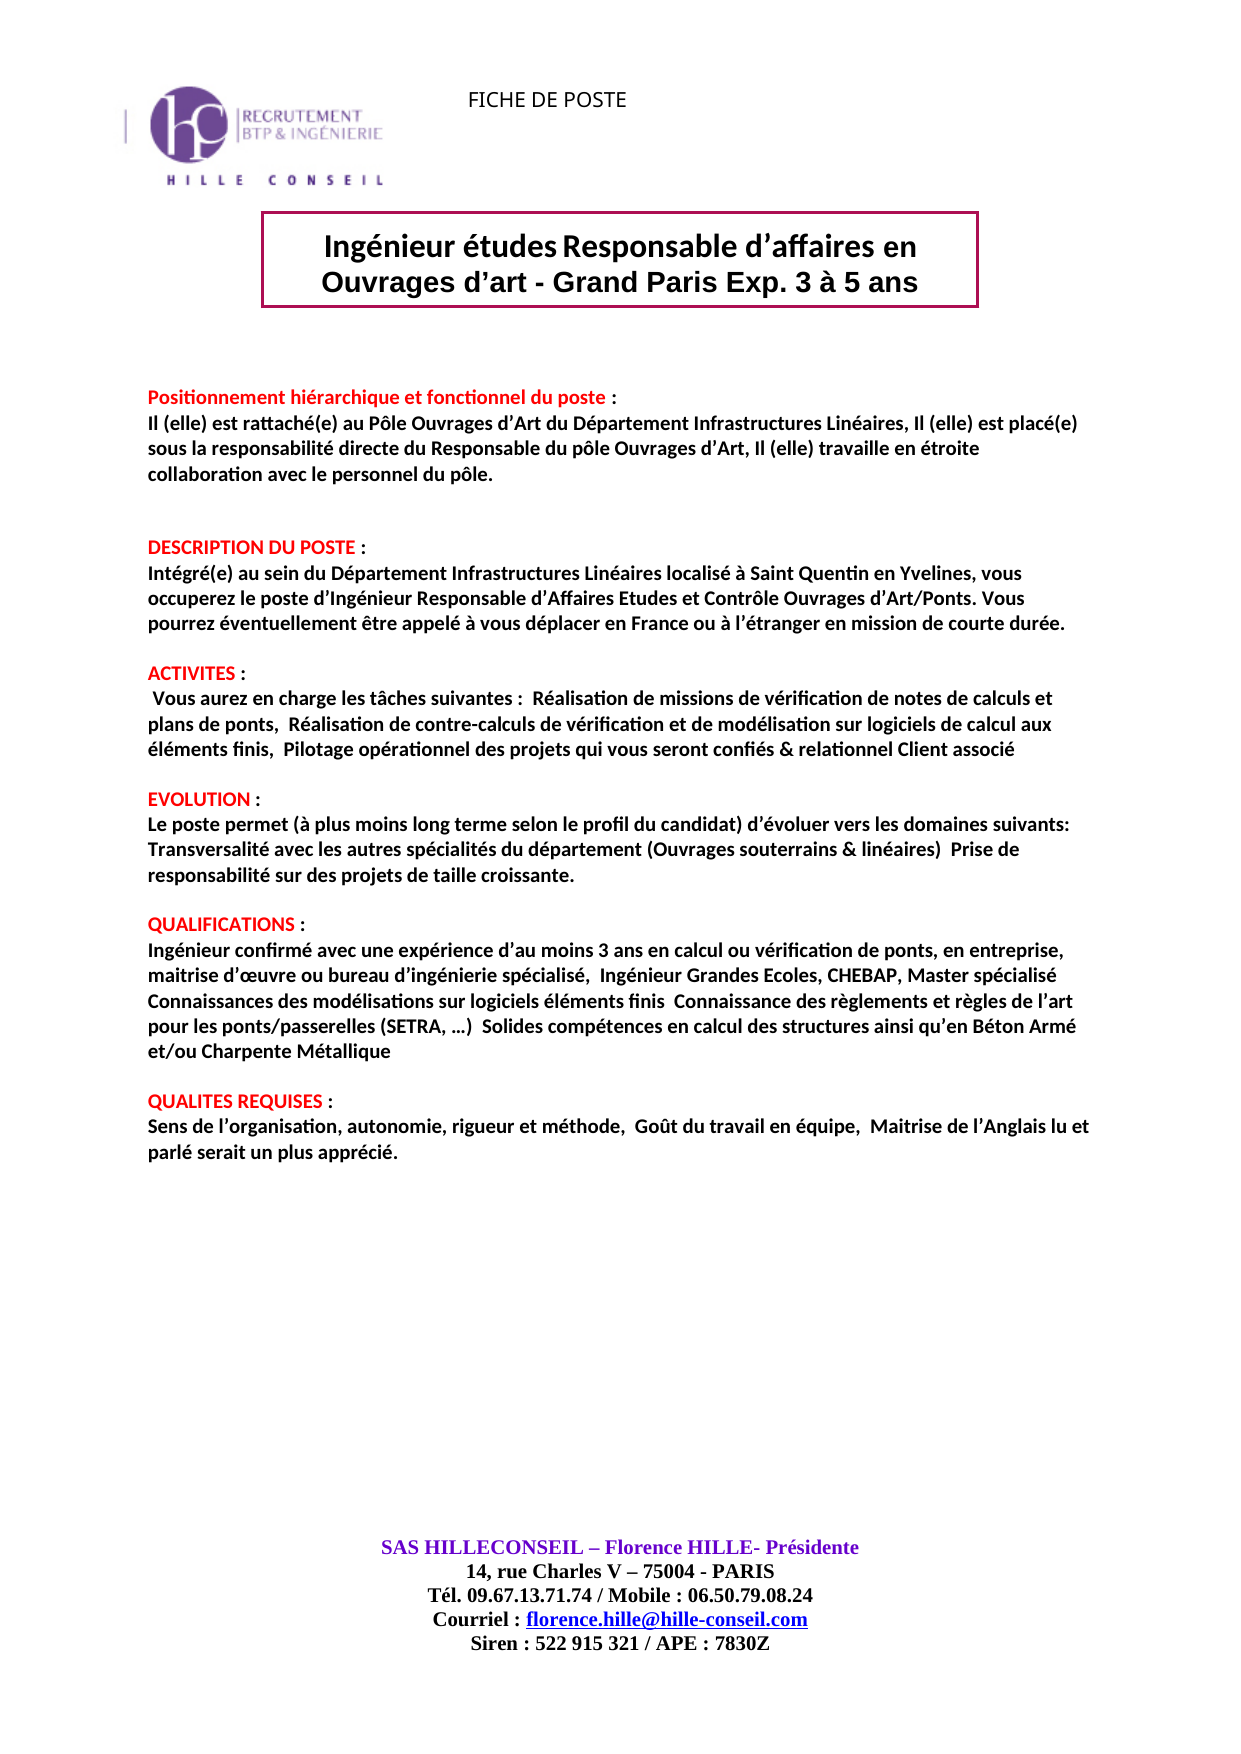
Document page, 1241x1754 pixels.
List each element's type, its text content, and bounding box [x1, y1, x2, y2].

text ACTIVITES : [148, 660, 1092, 686]
text Vous aurez en charge les tâches suivantes : Réalisation de missions de vérification de notes de calculs et plans de ponts, Réalisation de contre-calculs de vérification et de modélisation sur logiciels de calcul aux éléments finis, Pilotage opérationnel des projets qui vous seront confiés & relationnel Client associé [148, 686, 1092, 762]
text QUALIFICATIONS : [148, 912, 1092, 937]
text QUALITES REQUISES : [148, 1088, 1092, 1113]
text Intégré(e) au sein du Département Infrastructures Linéaires localisé à Saint Quentin en Yvelines, vous occuperez le poste d’Ingénieur Responsable d’Affaires Etudes et Contrôle Ouvrages d’Art/Ponts. Vous pourrez éventuellement être appelé à vous déplacer en France ou à l’étranger en mission de courte durée. [148, 560, 1092, 636]
text Il (elle) est rattaché(e) au Pôle Ouvrages d’Art du Département Infrastructures Linéaires, Il (elle) est placé(e) sous la responsabilité directe du Responsable du pôle Ouvrages d’Art, Il (elle) travaille en étroite collaboration avec le personnel du pôle. [148, 410, 1092, 486]
text Ingénieur confirmé avec une expérience d’au moins 3 ans en calcul ou vérification de ponts, en entreprise, maitrise d’œuvre ou bureau d’ingénierie spécialisé, Ingénieur Grandes Ecoles, CHEBAP, Master spécialisé Connaissances des modélisations sur logiciels éléments finis Connaissance des règlements et règles de l’art pour les ponts/passerelles (SETRA, …) Solides compétences en calcul des structures ainsi qu’en Béton Armé et/ou Charpente Métallique [148, 937, 1092, 1064]
text Le poste permet (à plus moins long terme selon le profil du candidat) d’évoluer vers les domaines suivants: Transversalité avec les autres spécialités du département (Ouvrages souterrains & linéaires) Prise de responsabilité sur des projets de taille croissante. [148, 811, 1092, 887]
text DESCRIPTION DU POSTE : [148, 534, 1092, 560]
text Positionnement hiérarchique et fonctionnel du poste : [148, 384, 1092, 410]
text EVOLUTION : [148, 786, 1092, 811]
subtitle Ingénieur études Responsable d’affaires en Ouvrages d’art - Grand Paris Exp. 3 à 5 ans [264, 214, 976, 305]
picture [103, 75, 384, 188]
text Sens de l’organisation, autonomie, rigueur et méthode, Goût du travail en équipe, Maitrise de l’Anglais lu et parlé serait un plus apprécié. [148, 1113, 1092, 1164]
